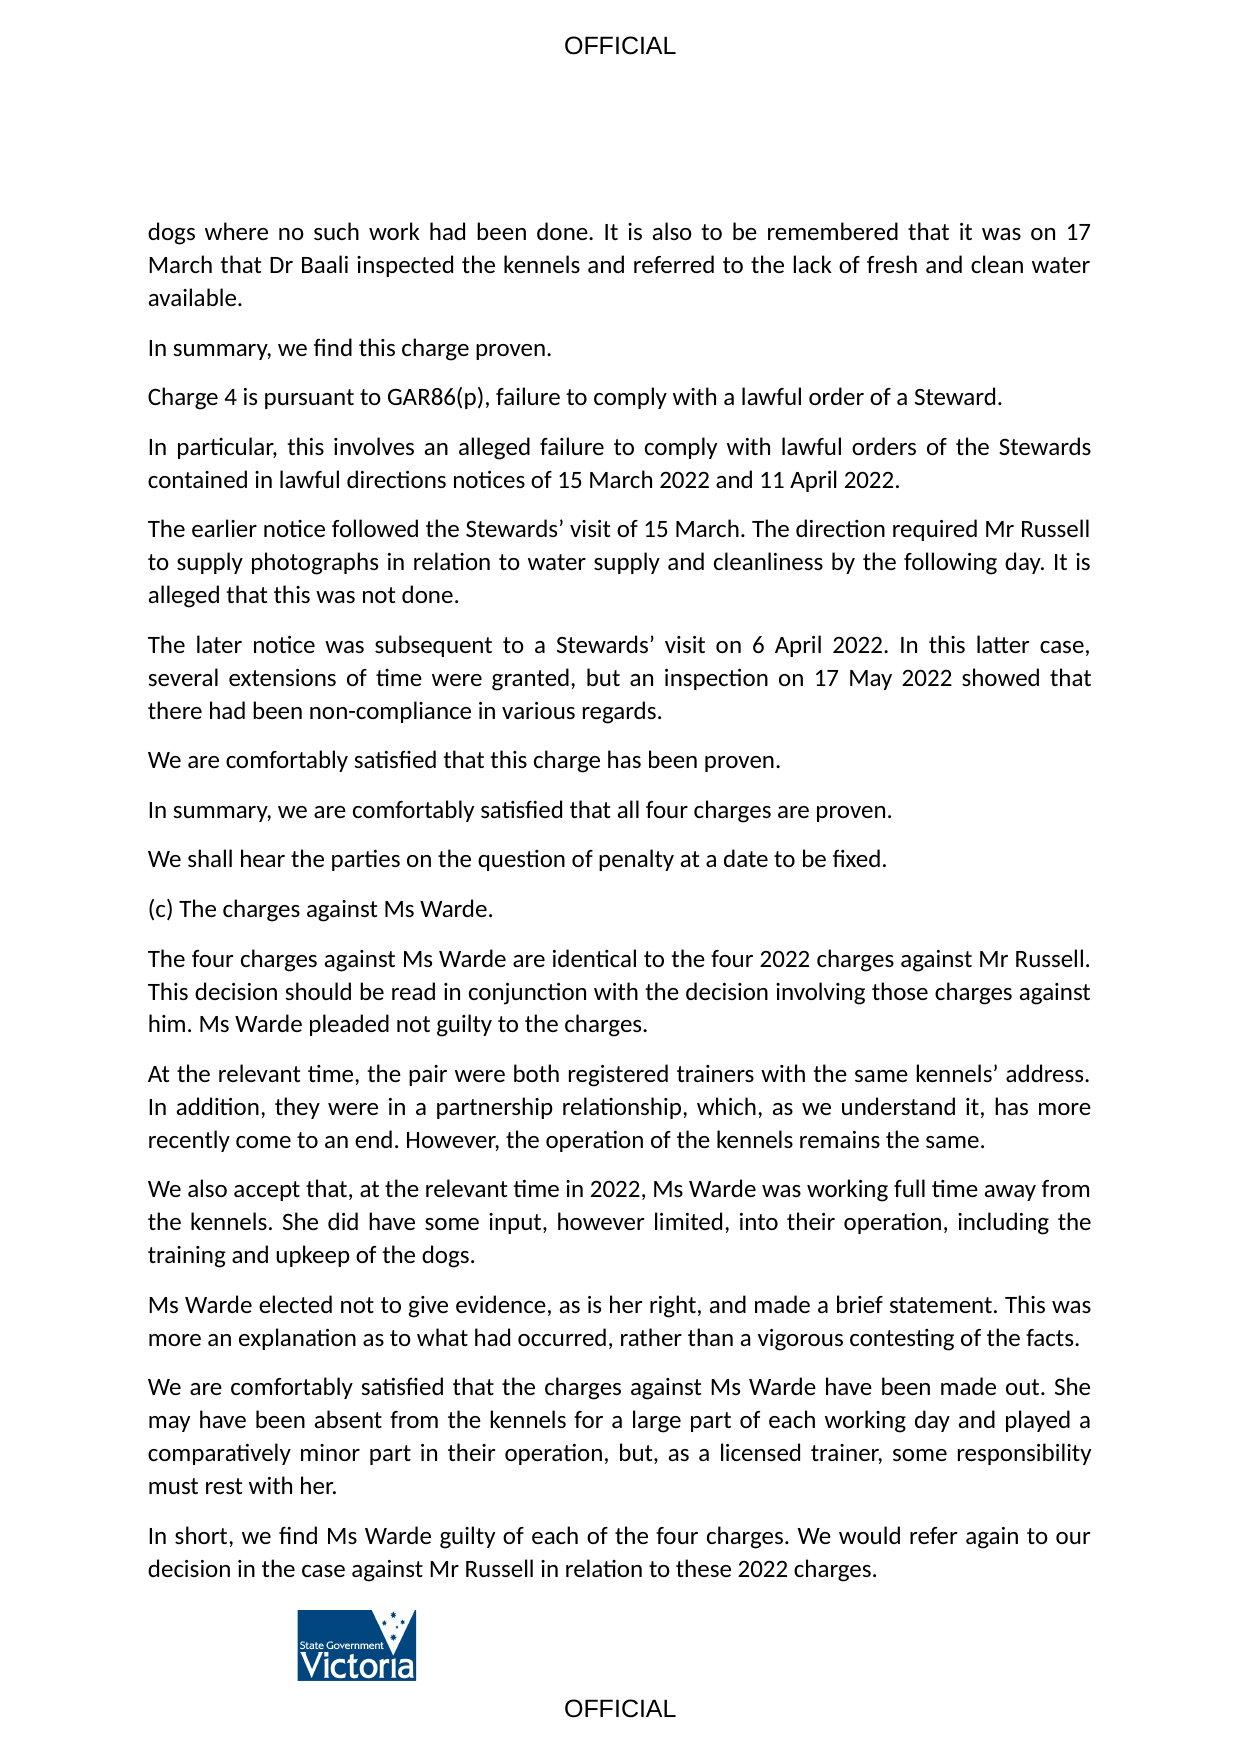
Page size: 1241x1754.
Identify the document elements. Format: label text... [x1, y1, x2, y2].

text At the relevant time, the pair were both registered trainers with the same kennels’ address. In addition, they were in a partnership relationship, which, as we understand it, has more recently come to an end. However, the operation of the kennels remains the same. [148, 1058, 1093, 1154]
text (c) The charges against Ms Warde. [148, 893, 1093, 924]
text The later notice was subsequent to a Stewards’ visit on 6 April 2022. In this latter case, several extensions of time were granted, but an inspection on 17 May 2022 showed that there had been non-compliance in various regards. [148, 629, 1093, 725]
text Ms Warde elected not to give evidence, as is her right, and made a brief statement. This was more an explanation as to what had occurred, rather than a vigorous contesting of the facts. [148, 1289, 1093, 1352]
picture [297, 1610, 417, 1681]
text In summary, we find this charge proven. [148, 332, 1093, 362]
text In particular, this involves an alleged failure to comply with lawful orders of the Stewards contained in lawful directions notices of 15 March 2022 and 11 April 2022. [148, 431, 1093, 494]
text In short, we find Ms Warde guilty of each of the four charges. We would refer again to our decision in the case against Mr Russell in relation to these 2022 charges. [148, 1520, 1093, 1583]
text We are comfortably satisfied that this charge has been proven. [148, 744, 1093, 775]
text The earlier notice followed the Stewards’ visit of 15 March. The direction required Mr Russell to supply photographs in relation to water supply and cleanliness by the following day. It is alleged that this was not done. [148, 514, 1093, 610]
text In summary, we are comfortably satisfied that all four charges are proven. [148, 794, 1093, 824]
text Charge 4 is pursuant to GAR86(p), failure to comply with a lawful order of a Steward. [148, 382, 1093, 412]
text We also accept that, at the relevant time in 2022, Ms Warde was working full time away from the kennels. She did have some input, however limited, into their operation, including the training and upkeep of the dogs. [148, 1174, 1093, 1270]
text We are comfortably satisfied that the charges against Ms Warde have been made out. She may have been absent from the kennels for a large part of each working day and played a comparatively minor part in their operation, but, as a licensed trainer, some responsibility must rest with her. [148, 1372, 1093, 1501]
text The four charges against Ms Warde are identical to the four 2022 charges against Mr Russell. This decision should be read in conjunction with the decision involving those charges against him. Ms Warde pleaded not guilty to the charges. [148, 943, 1093, 1039]
text We shall hear the parties on the question of penalty at a date to be fixed. [148, 844, 1093, 874]
